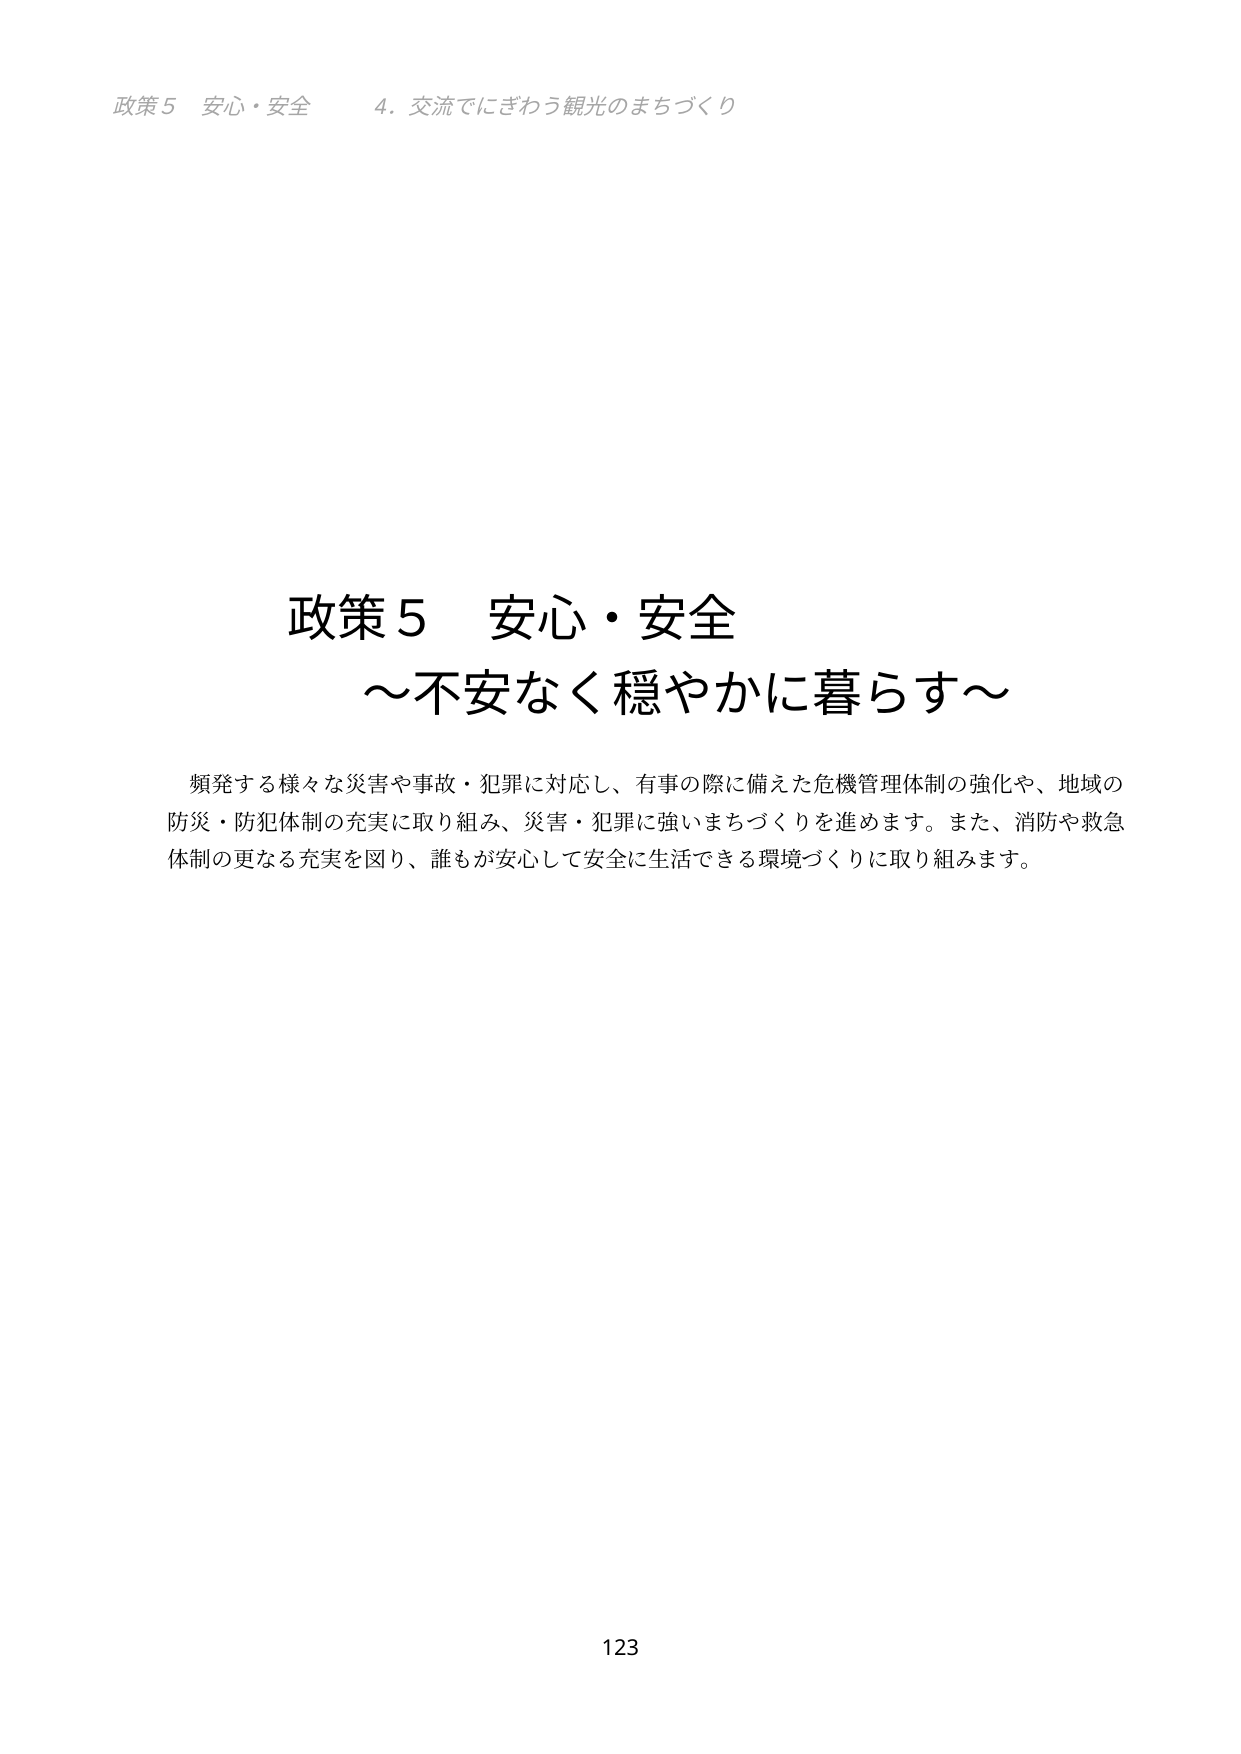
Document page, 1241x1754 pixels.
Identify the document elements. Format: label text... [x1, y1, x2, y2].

text ～不安なく穏やかに暮らす～ [112, 652, 1128, 727]
subtitle 政策５ 安心・安全 [112, 577, 1128, 652]
text 頻発する様々な災害や事故・犯罪に対応し、有事の際に備えた危機管理体制の強化や、地域の防災・防犯体制の充実に取り組み、災害・犯罪に強いまちづくりを進めます。また、消防や救急体制の更なる充実を図り、誰もが安心して安全に生活できる環境づくりに取り組みます。 [167, 764, 1128, 914]
